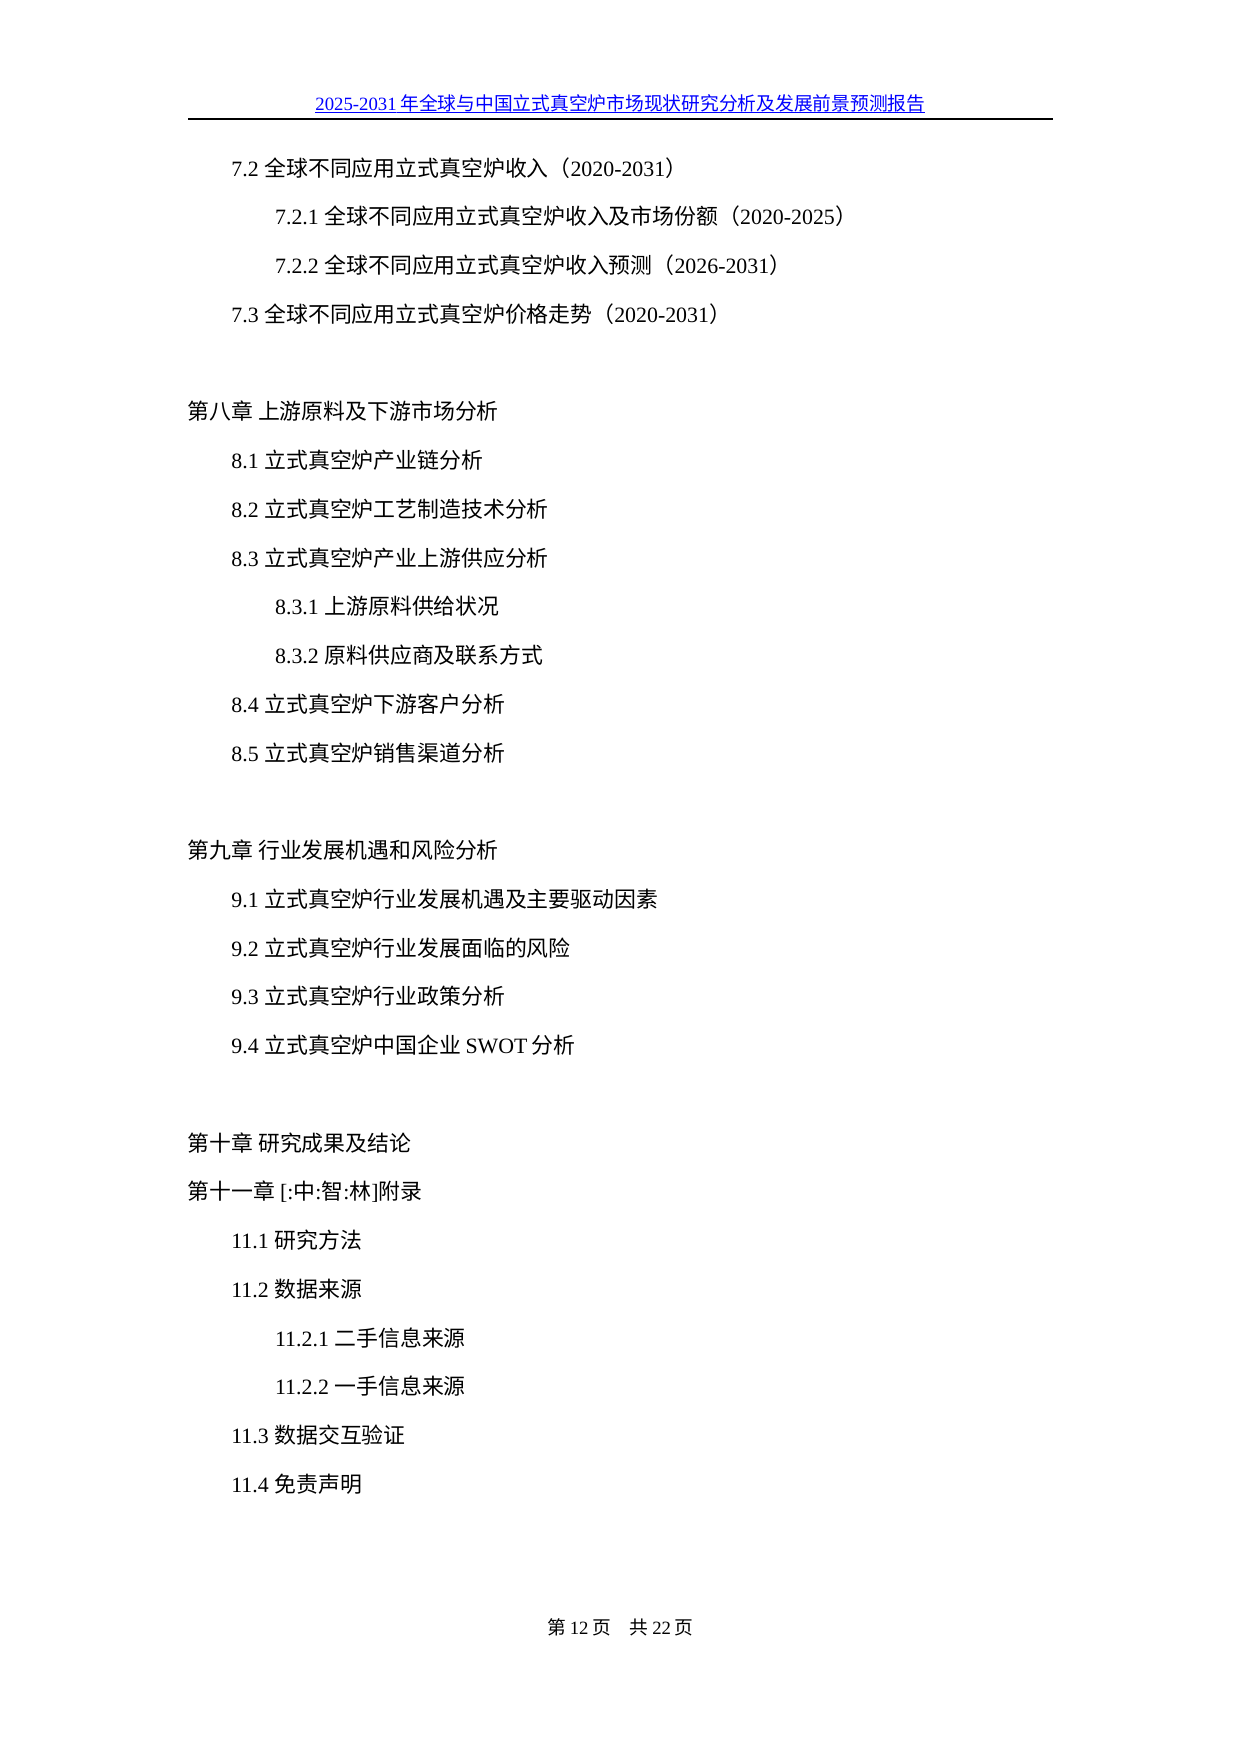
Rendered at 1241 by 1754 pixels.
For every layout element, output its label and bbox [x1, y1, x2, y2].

text [187, 150, 1053, 1499]
